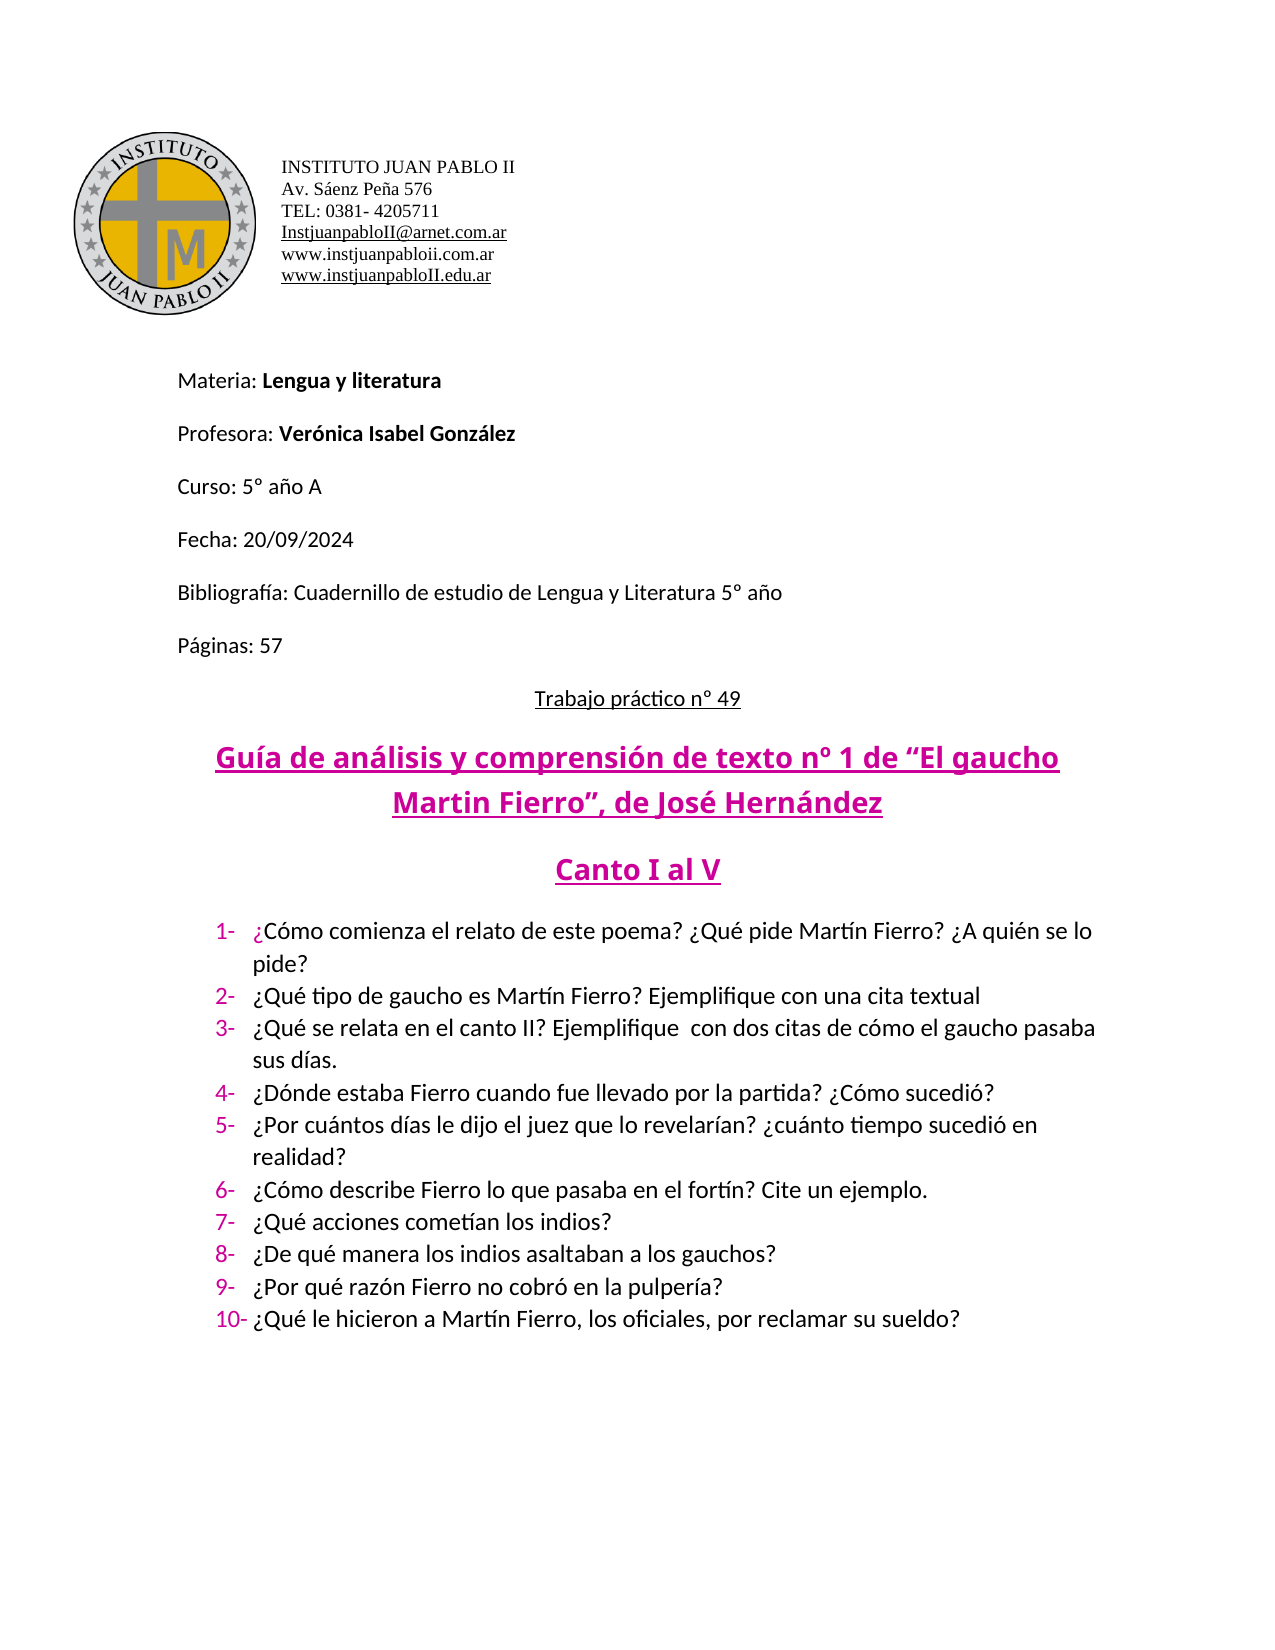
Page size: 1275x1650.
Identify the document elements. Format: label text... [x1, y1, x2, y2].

list ¿De qué manera los indios asaltaban a los gauchos? [215, 1238, 1098, 1269]
list ¿Cómo describe Fierro lo que pasaba en el fortín? Cite un ejemplo. [215, 1174, 1098, 1204]
list ¿Dónde estaba Fierro cuando fue llevado por la partida? ¿Cómo sucedió? [215, 1077, 1098, 1107]
list ¿Por cuántos días le dijo el juez que lo revelarían? ¿cuánto tiempo sucedió en realidad? [215, 1109, 1098, 1172]
list ¿Qué tipo de gaucho es Martín Fierro? Ejemplifique con una cita textual [215, 980, 1098, 1011]
list ¿Qué acciones cometían los indios? [215, 1206, 1098, 1237]
text Canto I al V [177, 849, 1098, 889]
text Guía de análisis y comprensión de texto nº 1 de “El gaucho Martin Fierro”, de José Hernández [177, 737, 1098, 822]
text Páginas: 57 [177, 631, 1098, 659]
list ¿Qué se relata en el canto II? Ejemplifique con dos citas de cómo el gaucho pasaba sus días. [215, 1012, 1098, 1075]
list ¿Qué le hicieron a Martín Fierro, los oficiales, por reclamar su sueldo? [215, 1303, 1098, 1333]
text Curso: 5º año A [177, 472, 1098, 500]
list ¿Por qué razón Fierro no cobró en la pulpería? [215, 1271, 1098, 1301]
list ¿Cómo comienza el relato de este poema? ¿Qué pide Martín Fierro? ¿A quién se lo pide? [215, 915, 1098, 978]
text Materia: Lengua y literatura [177, 366, 1098, 394]
text Bibliografía: Cuadernillo de estudio de Lengua y Literatura 5º año [177, 578, 1098, 606]
picture [73, 132, 256, 319]
text Profesora: Verónica Isabel González [177, 419, 1098, 447]
text Trabajo práctico nº 49 [177, 684, 1098, 712]
text Fecha: 20/09/2024 [177, 525, 1098, 553]
